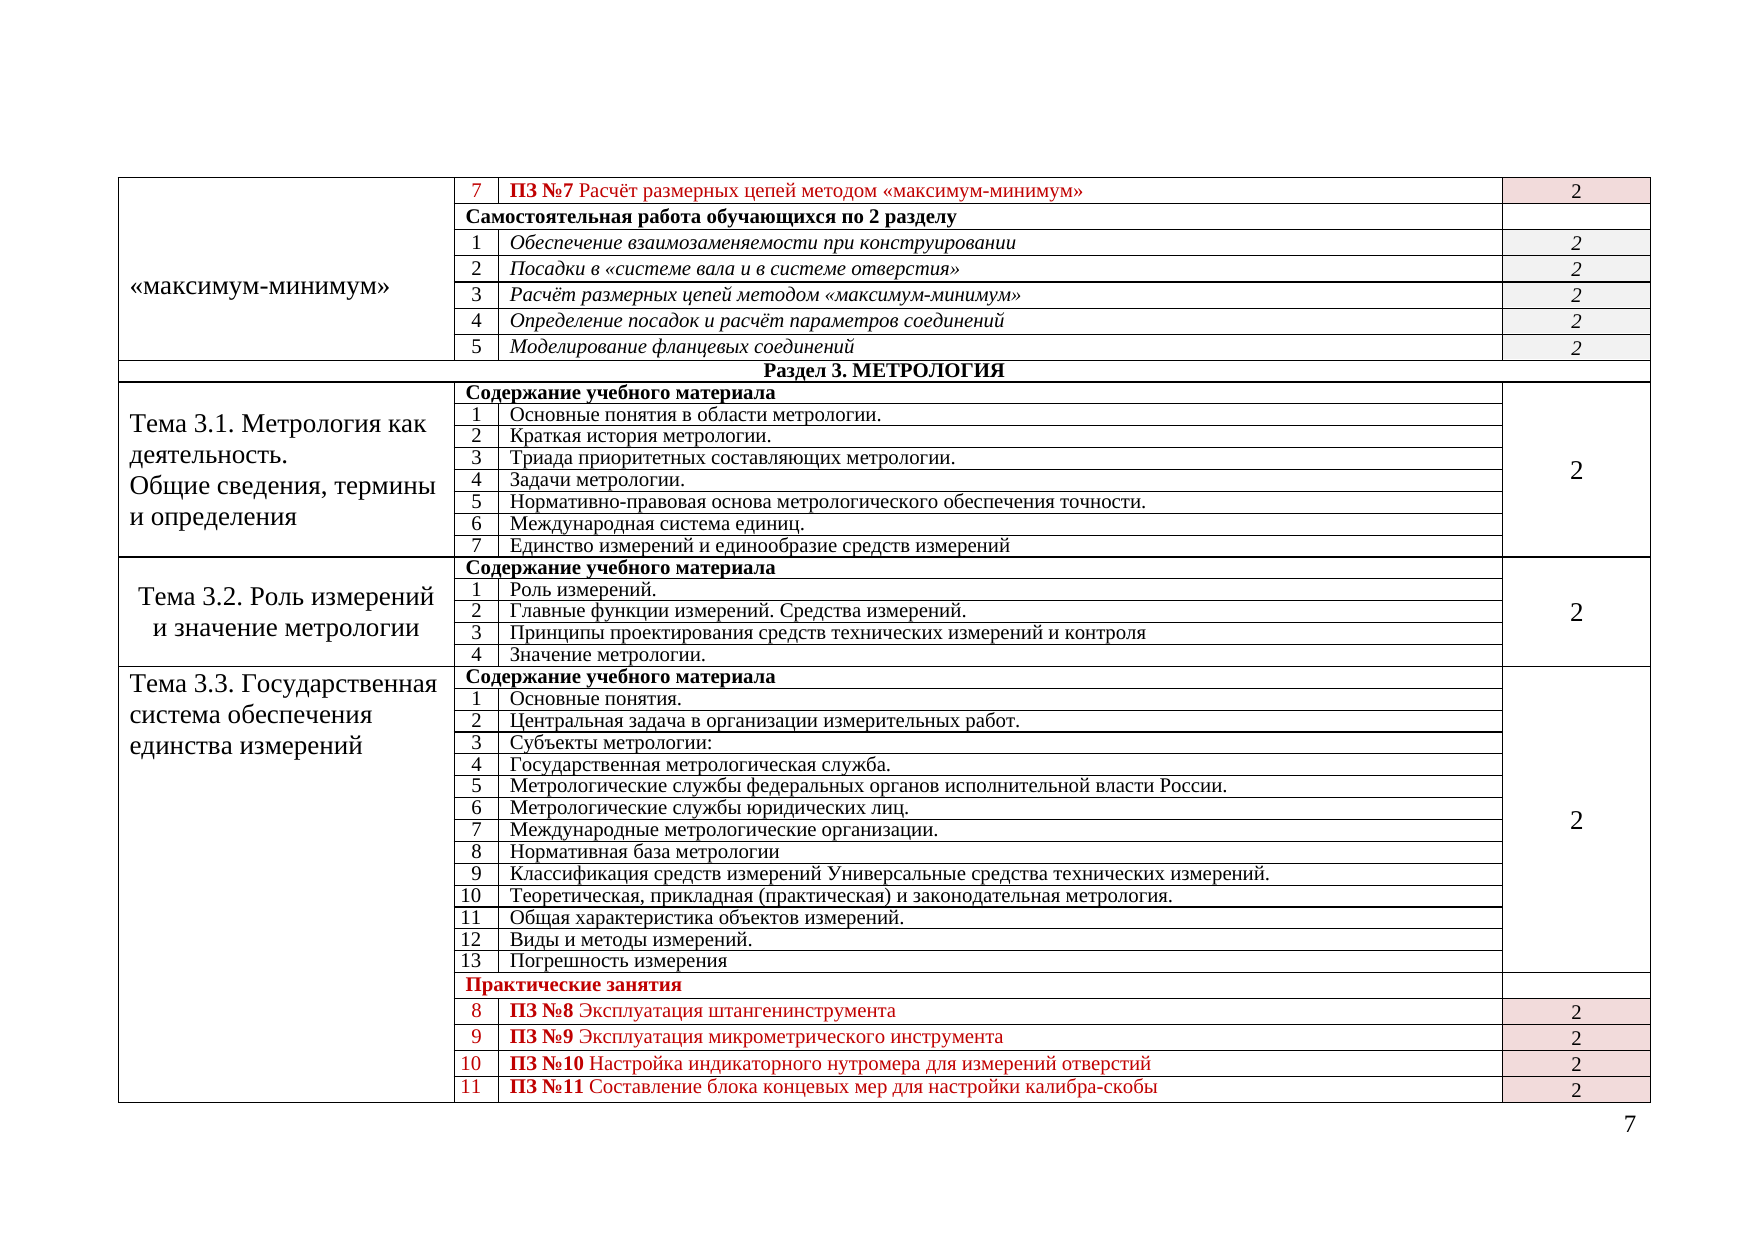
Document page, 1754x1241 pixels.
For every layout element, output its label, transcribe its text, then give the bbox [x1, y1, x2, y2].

table_cell Единство измерений и единообразие средств измерений [499, 536, 1502, 556]
table_cell Принципы проектирования средств технических измерений и контроля [499, 623, 1502, 644]
table_cell 2 [1503, 1025, 1650, 1050]
table_cell Содержание учебного материала [455, 558, 1502, 578]
table_cell Практические занятия [455, 973, 1502, 998]
table_cell 6 [455, 514, 498, 534]
table_cell 3 [455, 283, 498, 307]
table_cell ПЗ №8 Эксплуатация штангенинструмента [499, 999, 1502, 1024]
table_cell 2 [1503, 1051, 1650, 1076]
table_cell 10 [455, 886, 498, 906]
table_cell 7 [455, 820, 498, 841]
table_cell 10 [455, 1051, 498, 1076]
table_cell 2 [1503, 178, 1650, 203]
table_cell Основные понятия. [499, 689, 1502, 709]
table_cell Значение метрологии. [499, 645, 1502, 666]
table_cell 9 [455, 864, 498, 884]
table_cell 1 [455, 579, 498, 600]
table_cell Погрешность измерения [499, 951, 1502, 972]
table_cell Классификация средств измерений Универсальные средства технических измерений. [499, 864, 1502, 884]
table_cell 3 [455, 448, 498, 469]
table_cell Субъекты метрологии: [499, 733, 1502, 753]
table_cell 2 [1503, 383, 1650, 556]
table_cell 2 [455, 426, 498, 447]
table_cell 2 [1503, 1077, 1650, 1102]
table_cell Краткая история метрологии. [499, 426, 1502, 447]
table_cell 7 [455, 536, 498, 556]
table_cell 2 [1503, 667, 1650, 972]
table_cell 5 [455, 776, 498, 797]
table_cell 11 [455, 1077, 498, 1102]
table_cell 8 [455, 999, 498, 1024]
table_cell 2 [1503, 230, 1650, 255]
table_cell Виды и методы измерений. [499, 929, 1502, 950]
table_cell Главные функции измерений. Средства измерений. [499, 601, 1502, 622]
table_cell Расчёт размерных цепей методом «максимум-минимум» [499, 283, 1502, 307]
table_cell 2 [455, 601, 498, 622]
table_cell ПЗ №7 Расчёт размерных цепей методом «максимум-минимум» [499, 178, 1502, 203]
table_cell 5 [455, 335, 498, 359]
table_cell Задачи метрологии. [499, 470, 1502, 491]
table_cell 3 [455, 623, 498, 644]
table_cell 12 [455, 929, 498, 950]
table_cell 1 [455, 689, 498, 709]
table_cell Метрологические службы федеральных органов исполнительной власти России. [499, 776, 1502, 797]
table_cell ПЗ №10 Настройка индикаторного нутромера для измерений отверстий [499, 1051, 1502, 1076]
table_cell 2 [1503, 999, 1650, 1024]
table_cell Нормативно-правовая основа метрологического обеспечения точности. [499, 492, 1502, 513]
table_cell 4 [455, 645, 498, 666]
table_cell 4 [455, 309, 498, 333]
table_cell Тема 3.3. Государственная система обеспечения единства измерений [119, 667, 454, 1102]
table_cell 2 [1503, 335, 1650, 359]
table_cell Общая характеристика объектов измерений. [499, 908, 1502, 928]
table_cell Моделирование фланцевых соединений [499, 335, 1502, 359]
table_cell Определение посадок и расчёт параметров соединений [499, 309, 1502, 333]
table_cell [1503, 973, 1650, 998]
table_cell 11 [455, 908, 498, 928]
table_cell Тема 3.2. Роль измерений и значение метрологии [119, 558, 454, 666]
table_cell Обеспечение взаимозаменяемости при конструировании [499, 230, 1502, 255]
table_cell [1503, 204, 1650, 229]
table_cell 1 [455, 404, 498, 425]
table_cell 5 [455, 492, 498, 513]
table_cell 8 [455, 842, 498, 863]
table_cell Метрологические службы юридических лиц. [499, 798, 1502, 819]
table_cell 13 [455, 951, 498, 972]
table_cell 2 [455, 711, 498, 731]
table_cell 2 [1503, 256, 1650, 281]
table_cell Посадки в «системе вала и в системе отверстия» [499, 256, 1502, 281]
table_cell ПЗ №9 Эксплуатация микрометрического инструмента [499, 1025, 1502, 1050]
table_cell Нормативная база метрологии [499, 842, 1502, 863]
table_cell Содержание учебного материала [455, 667, 1502, 688]
table_cell 3 [455, 733, 498, 753]
table_cell Теоретическая, прикладная (практическая) и законодательная метрология. [499, 886, 1502, 906]
table_cell 2 [1503, 558, 1650, 666]
table_cell Содержание учебного материала [455, 383, 1502, 403]
table_cell Государственная метрологическая служба. [499, 754, 1502, 775]
table_cell Раздел 3. МЕТРОЛОГИЯ [119, 361, 1650, 381]
table_cell Международная система единиц. [499, 514, 1502, 534]
table_cell 2 [1503, 309, 1650, 333]
table_cell 2 [1503, 283, 1650, 307]
table_cell ПЗ №11 Составление блока концевых мер для настройки калибра-скобы [499, 1077, 1502, 1102]
table_cell 6 [455, 798, 498, 819]
table_cell Триада приоритетных составляющих метрологии. [499, 448, 1502, 469]
table_cell Самостоятельная работа обучающихся по 2 разделу [455, 204, 1502, 229]
table_cell Роль измерений. [499, 579, 1502, 600]
table_cell 9 [455, 1025, 498, 1050]
table_cell 4 [455, 754, 498, 775]
table_cell Центральная задача в организации измерительных работ. [499, 711, 1502, 731]
table_cell 2 [455, 256, 498, 281]
table_cell Международные метрологические организации. [499, 820, 1502, 841]
table_cell 4 [455, 470, 498, 491]
table_cell 7 [455, 178, 498, 203]
table_cell 1 [455, 230, 498, 255]
table_cell Тема 3.1. Метрология как деятельность. Общие сведения, термины и определения [119, 383, 454, 556]
table_cell Основные понятия в области метрологии. [499, 404, 1502, 425]
